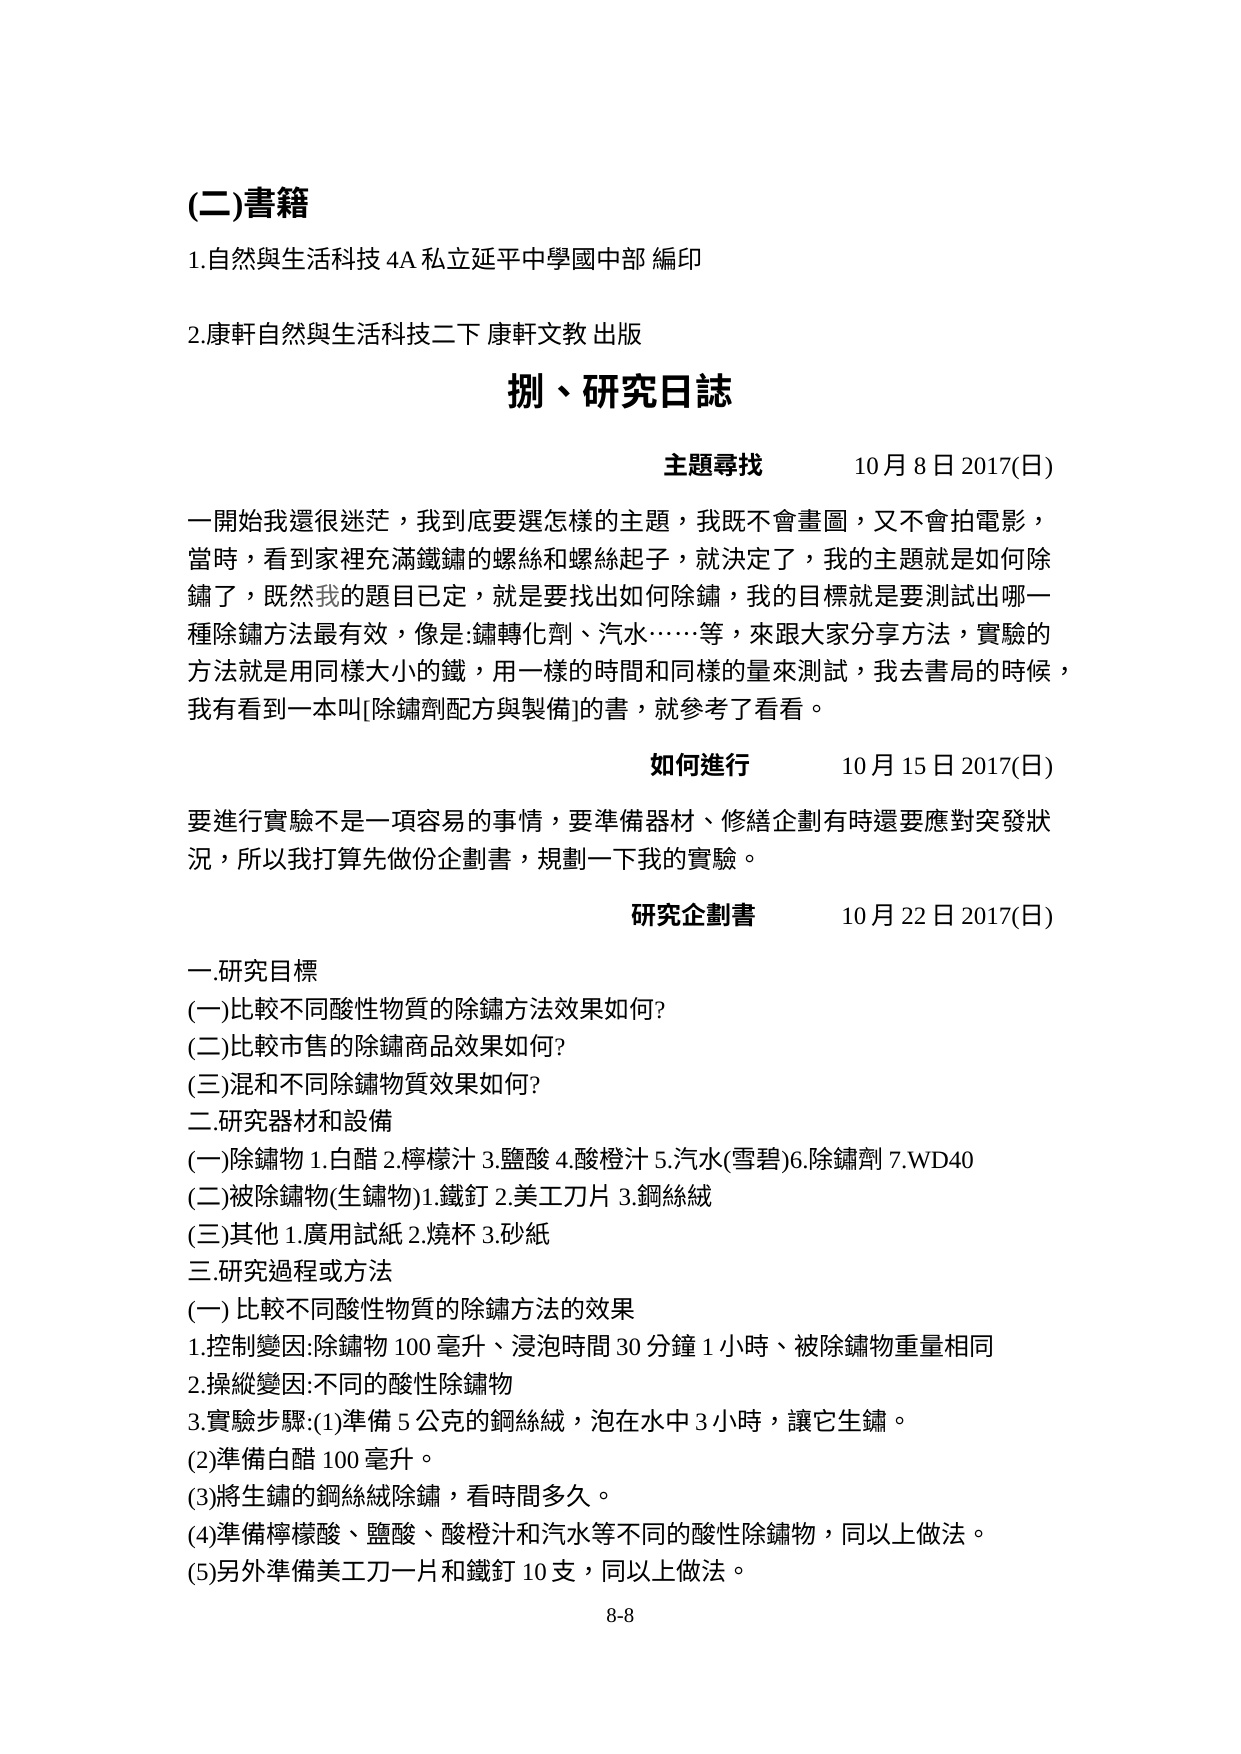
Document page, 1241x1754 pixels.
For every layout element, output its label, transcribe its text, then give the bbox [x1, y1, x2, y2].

text (5)另外準備美工刀一片和鐵釘10支，同以上做法。 [187, 1551, 1053, 1589]
text 要進行實驗不是一項容易的事情，要準備器材、修繕企劃有時還要應對突發狀況，所以我打算先做份企劃書，規劃一下我的實驗。 [187, 801, 1053, 876]
text (3)將生鏽的鋼絲絨除鏽，看時間多久。 [187, 1476, 1053, 1514]
text 三.研究過程或方法 (一) 比較不同酸性物質的除鏽方法的效果 1.控制變因:除鏽物100毫升、浸泡時間30分鐘 1小時、被除鏽物重量相同 2.操縱變因:不同的酸性除鏽物 3.實驗步驟:(1)準備5公克的鋼絲絨，泡在水中3小時，讓它生鏽。 [187, 1251, 1053, 1439]
text (4)準備檸檬酸、鹽酸、酸橙汁和汽水等不同的酸性除鏽物，同以上做法。 [187, 1514, 1053, 1551]
text 1.自然與生活科技4A 私立延平中學國中部 編印 [187, 239, 1053, 276]
text (2)準備白醋100毫升。 [187, 1439, 1053, 1476]
text 一.研究目標 (一)比較不同酸性物質的除鏽方法效果如何? (二)比較市售的除鏽商品效果如何? (三)混和不同除鏽物質效果如何? [187, 951, 1053, 1101]
text 主題尋找 10月8日2017(日) [187, 445, 1053, 482]
text 2.康軒自然與生活科技二下 康軒文教 出版 [187, 314, 1053, 351]
text 如何進行 10月15日2017(日) [187, 745, 1053, 782]
text 捌、研究日誌 [187, 351, 1053, 426]
text 研究企劃書 10月22日2017(日) [187, 895, 1053, 932]
text 一開始我還很迷茫，我到底要選怎樣的主題，我既不會畫圖，又不會拍電影，當時，看到家裡充滿鐵鏽的螺絲和螺絲起子，就決定了，我的主題就是如何除鏽了，既然我的題目已定，就是要找出如何除鏽，我的目標就是要測試出哪一種除鏽方法最有效，像是:鏽轉化劑、汽水……等，來跟大家分享方法，實驗的方法就是用同樣大小的鐵，用一樣的時間和同樣的量來測試，我去書局的時候，我有看到一本叫[除鏽劑配方與製備]的書，就參考了看看。 [187, 501, 1053, 726]
text 二.研究器材和設備 (一)除鏽物1.白醋2.檸檬汁3.鹽酸4.酸橙汁5.汽水(雪碧)6.除鏽劑7.WD40 (二)被除鏽物(生鏽物)1.鐵釘2.美工刀片3.鋼絲絨 (三)其他1.廣用試紙2.燒杯3.砂紙 [187, 1101, 1053, 1251]
text (二)書籍 [187, 164, 1053, 239]
